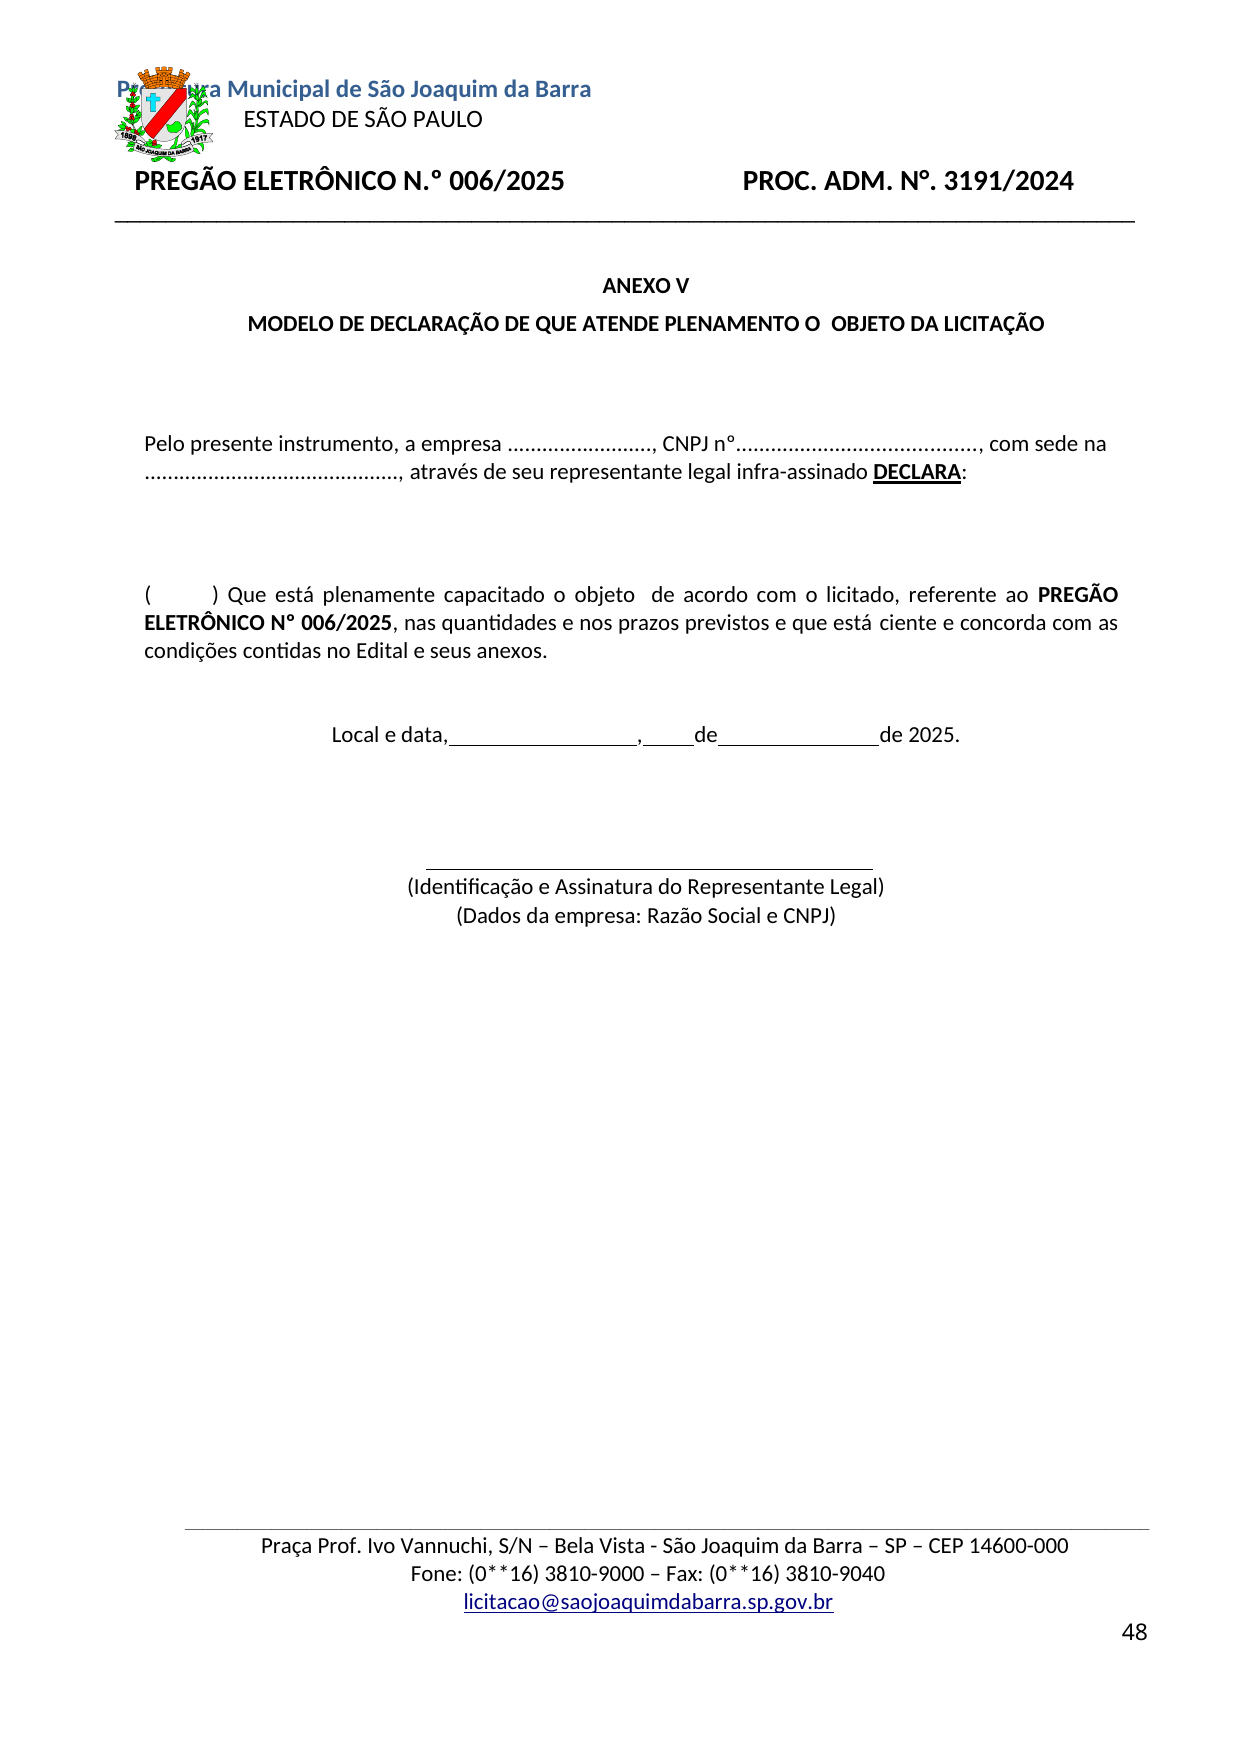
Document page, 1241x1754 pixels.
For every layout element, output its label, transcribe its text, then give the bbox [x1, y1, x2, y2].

text ............................................, através de seu representante legal infra-assinado DECLARA: [144, 457, 1118, 486]
text ( ) Que está plenamente capacitado o objeto de acordo com o licitado, referente ao PREGÃO ELETRÔNICO Nº 006/2025, nas quantidades e nos prazos previstos e que está ciente e concorda com as condições contidas no Edital e seus anexos. [144, 580, 1118, 664]
text (Dados da empresa: Razão Social e CNPJ) [144, 901, 1148, 929]
subtitle MODELO DE DECLARAÇÃO DE QUE ATENDE PLENAMENTO O OBJETO DA LICITAÇÃO [144, 309, 1148, 337]
text Pelo presente instrumento, a empresa ........................., CNPJ nº , com sede na [144, 429, 1118, 457]
subtitle ANEXO V [144, 271, 1148, 299]
text Local e data, , de de 2025. [144, 721, 1148, 749]
text (Identificação e Assinatura do Representante Legal) [144, 864, 1148, 900]
